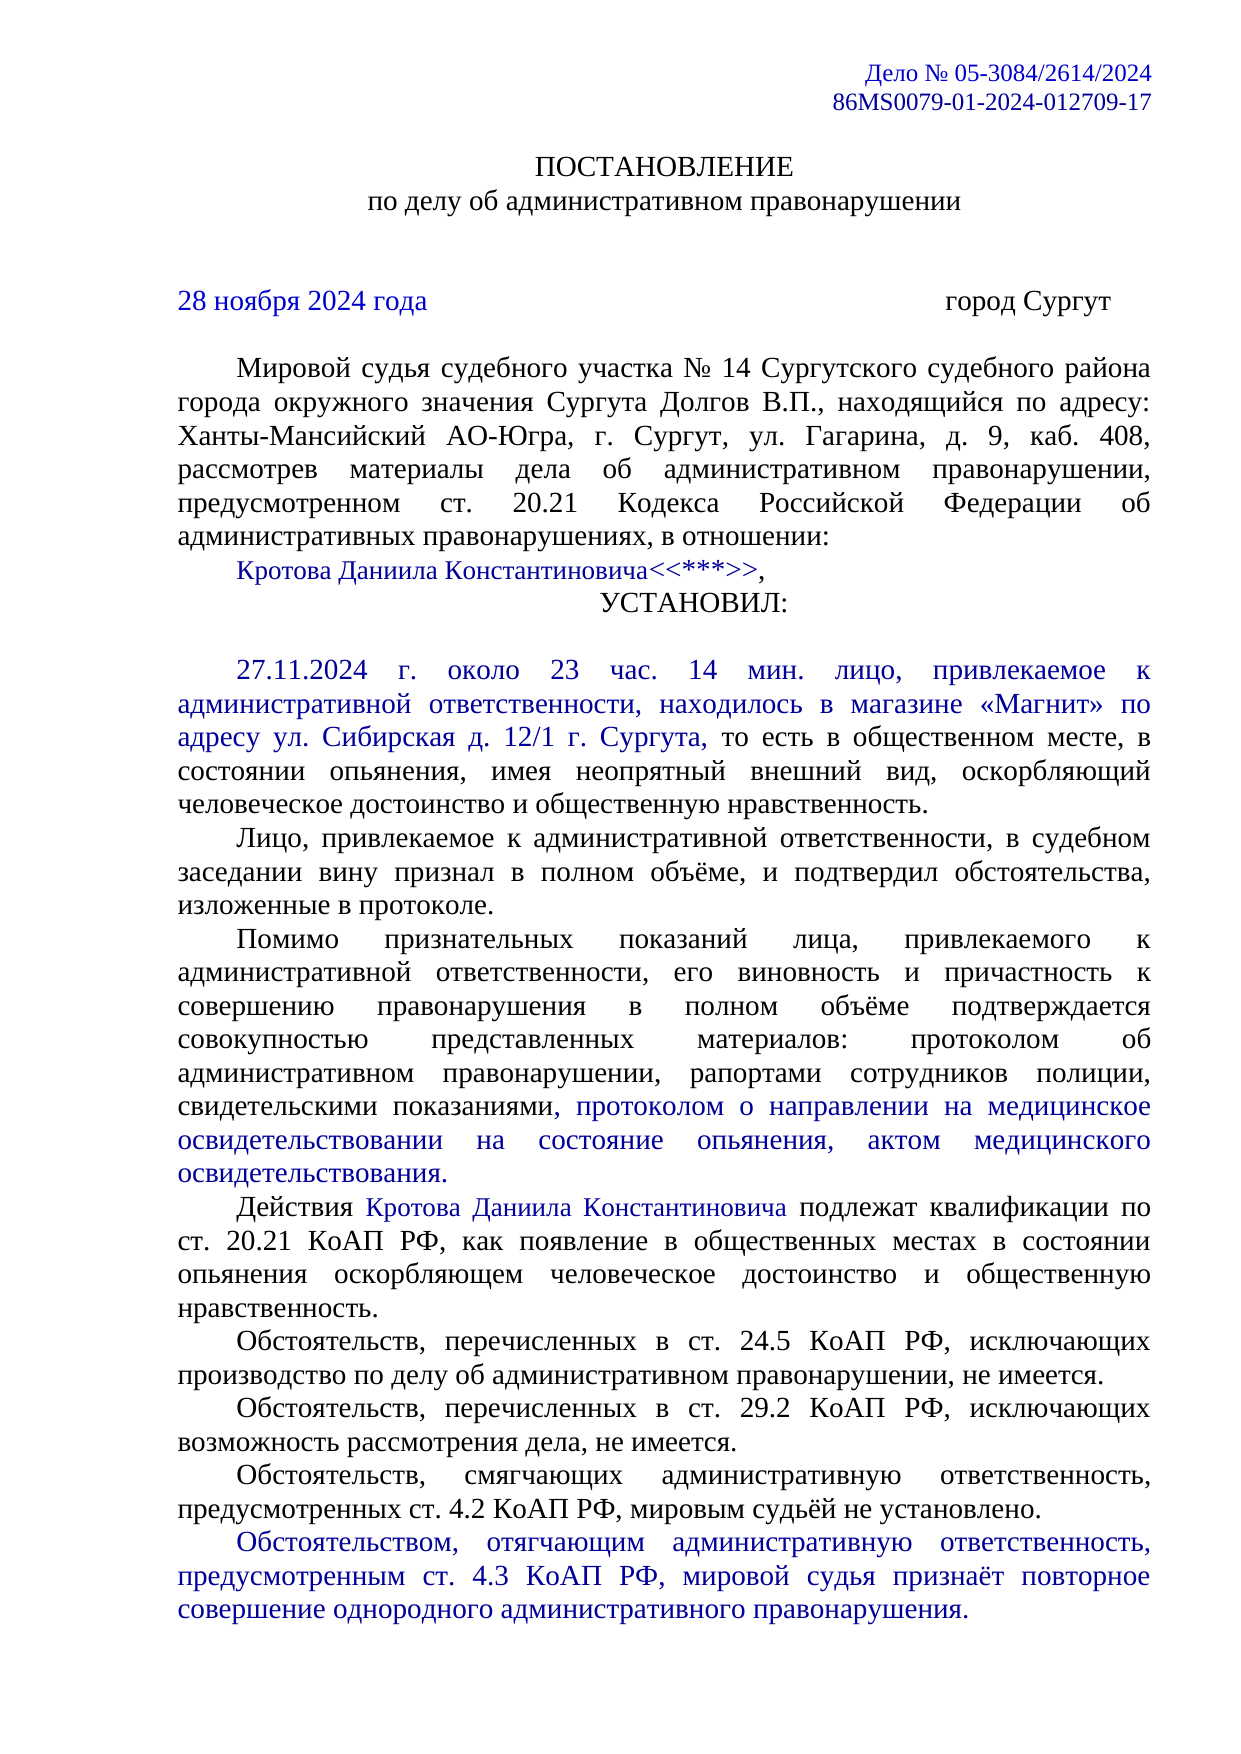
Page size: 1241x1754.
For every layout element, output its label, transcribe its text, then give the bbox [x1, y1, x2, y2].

text Помимо признательных показаний лица, привлекаемого к административной ответственности, его виновность и причастность к совершению правонарушения в полном объёме подтверждается совокупностью представленных материалов: протоколом об административном правонарушении, рапортами сотрудников полиции, свидетельскими показаниями, протоколом о направлении на медицинское освидетельствовании на состояние опьянения, актом медицинского освидетельствования. [177, 921, 1152, 1189]
text Обстоятельств, смягчающих административную ответственность, предусмотренных ст. 4.2 КоАП РФ, мировым судьёй не установлено. [177, 1457, 1152, 1524]
text 28 ноября 2024 года город Сургут [177, 283, 1152, 317]
title Дело № 05-3084/2614/2024 [177, 58, 1152, 87]
text Действия Кротова Даниила Константиновича подлежат квалификации по ст. 20.21 КоАП РФ, как появление в общественных местах в состоянии опьянения оскорбляющем человеческое достоинство и общественную нравственность. [177, 1189, 1152, 1323]
text Обстоятельством, отягчающим административную ответственность, предусмотренным ст. 4.3 КоАП РФ, мировой судья признаёт повторное совершение однородного административного правонарушения. [177, 1524, 1152, 1625]
text УСТАНОВИЛ: [177, 585, 1152, 619]
title по делу об административном правонарушении [177, 183, 1152, 216]
text Мировой судья судебного участка № 14 Сургутского судебного района города окружного значения Сургута Долгов В.П., находящийся по адресу: Ханты-Мансийский АО-Югра, г. Сургут, ул. Гагарина, д. 9, каб. 408, рассмотрев материалы дела об административном правонарушении, предусмотренном ст. 20.21 Кодекса Российской Федерации об административных правонарушениях, в отношении: [177, 351, 1152, 552]
text Обстоятельств, перечисленных в ст. 29.2 КоАП РФ, исключающих возможность рассмотрения дела, не имеется. [177, 1390, 1152, 1457]
text Кротова Даниила Константиновича<<***>>, [177, 552, 1152, 585]
text 27.11.2024 г. около 23 час. 14 мин. лицо, привлекаемое к административной ответственности, находилось в магазине «Магнит» по адресу ул. Сибирская д. 12/1 г. Сургута, то есть в общественном месте, в состоянии опьянения, имея неопрятный внешний вид, оскорбляющий человеческое достоинство и общественную нравственность. [177, 652, 1152, 820]
text Обстоятельств, перечисленных в ст. 24.5 КоАП РФ, исключающих производство по делу об административном правонарушении, не имеется. [177, 1323, 1152, 1390]
title 86MS0079-01-2024-012709-17 [177, 87, 1152, 116]
title ПОСТАНОВЛЕНИЕ [177, 149, 1152, 183]
text Лицо, привлекаемое к административной ответственности, в судебном заседании вину признал в полном объёме, и подтвердил обстоятельства, изложенные в протоколе. [177, 820, 1152, 921]
